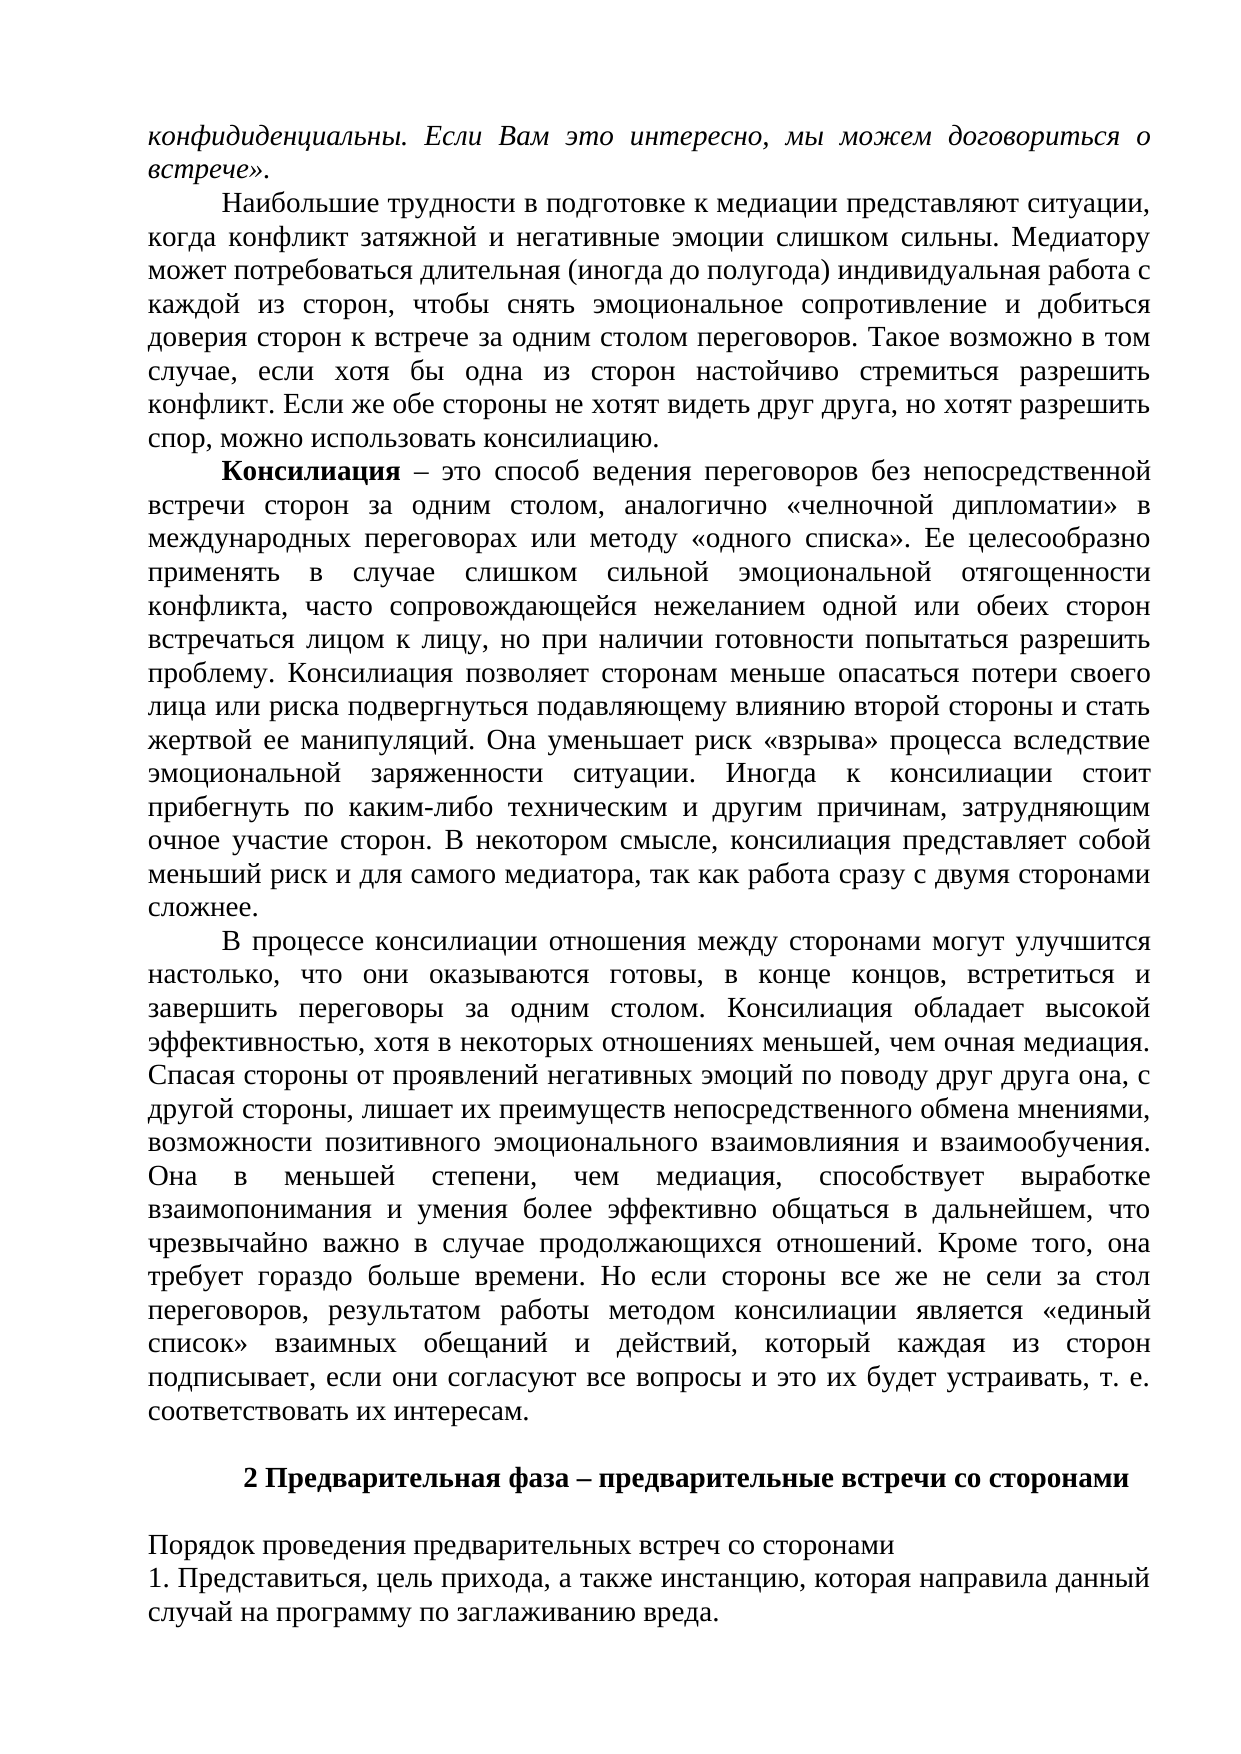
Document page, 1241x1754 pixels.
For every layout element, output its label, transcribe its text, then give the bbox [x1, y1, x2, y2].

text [148, 118, 1152, 185]
text Наибольшие трудности в подготовке к медиации представляют ситуации, когда конфликт затяжной и негативные эмоции слишком сильны. Медиатору может потребоваться длительная (иногда до полугода) индивидуальная работа с каждой из сторон, чтобы снять эмоциональное сопротивление и добиться доверия сторон к встрече за одним столом переговоров. Такое возможно в том случае, если хотя бы одна из сторон настойчиво стремиться разрешить конфликт. Если же обе стороны не хотят видеть друг друга, но хотят разрешить спор, можно использовать консилиацию. [148, 185, 1152, 453]
text В процессе консилиации отношения между сторонами могут улучшится настолько, что они оказываются готовы, в конце концов, встретиться и завершить переговоры за одним столом. Консилиация обладает высокой эффективностью, хотя в некоторых отношениях меньшей, чем очная медиация. Спасая стороны от проявлений негативных эмоций по поводу друг друга она, с другой стороны, лишает их преимуществ непосредственного обмена мнениями, возможности позитивного эмоционального взаимовлияния и взаимообучения. Она в меньшей степени, чем медиация, способствует выработке взаимопонимания и умения более эффективно общаться в дальнейшем, что чрезвычайно важно в случае продолжающихся отношений. Кроме того, она требует гораздо больше времени. Но если стороны все же не сели за стол переговоров, результатом работы методом консилиации является «единый список» взаимных обещаний и действий, который каждая из сторон подписывает, если они согласуют все вопросы и это их будет устраивать, т. е. соответствовать их интересам. [148, 923, 1152, 1426]
text Порядок проведения предварительных встреч со сторонами [148, 1527, 1152, 1560]
text 1. Представиться, цель прихода, а также инстанцию, которая направила данный случай на программу по заглаживанию вреда. [148, 1560, 1152, 1627]
text 2 Предварительная фаза – предварительные встречи со сторонами [148, 1460, 1152, 1493]
text Консилиация – это способ ведения переговоров без непосредственной встречи сторон за одним столом, аналогично «челночной дипломатии» в международных переговорах или методу «одного списка». Ее целесообразно применять в случае слишком сильной эмоциональной отягощенности конфликта, часто сопровождающейся нежеланием одной или обеих сторон встречаться лицом к лицу, но при наличии готовности попытаться разрешить проблему. Консилиация позволяет сторонам меньше опасаться потери своего лица или риска подвергнуться подавляющему влиянию второй стороны и стать жертвой ее манипуляций. Она уменьшает риск «взрыва» процесса вследствие эмоциональной заряженности ситуации. Иногда к консилиации стоит прибегнуть по каким-либо техническим и другим причинам, затрудняющим очное участие сторон. В некотором смысле, консилиация представляет собой меньший риск и для самого медиатора, так как работа сразу с двумя сторонами сложнее. [148, 453, 1152, 923]
